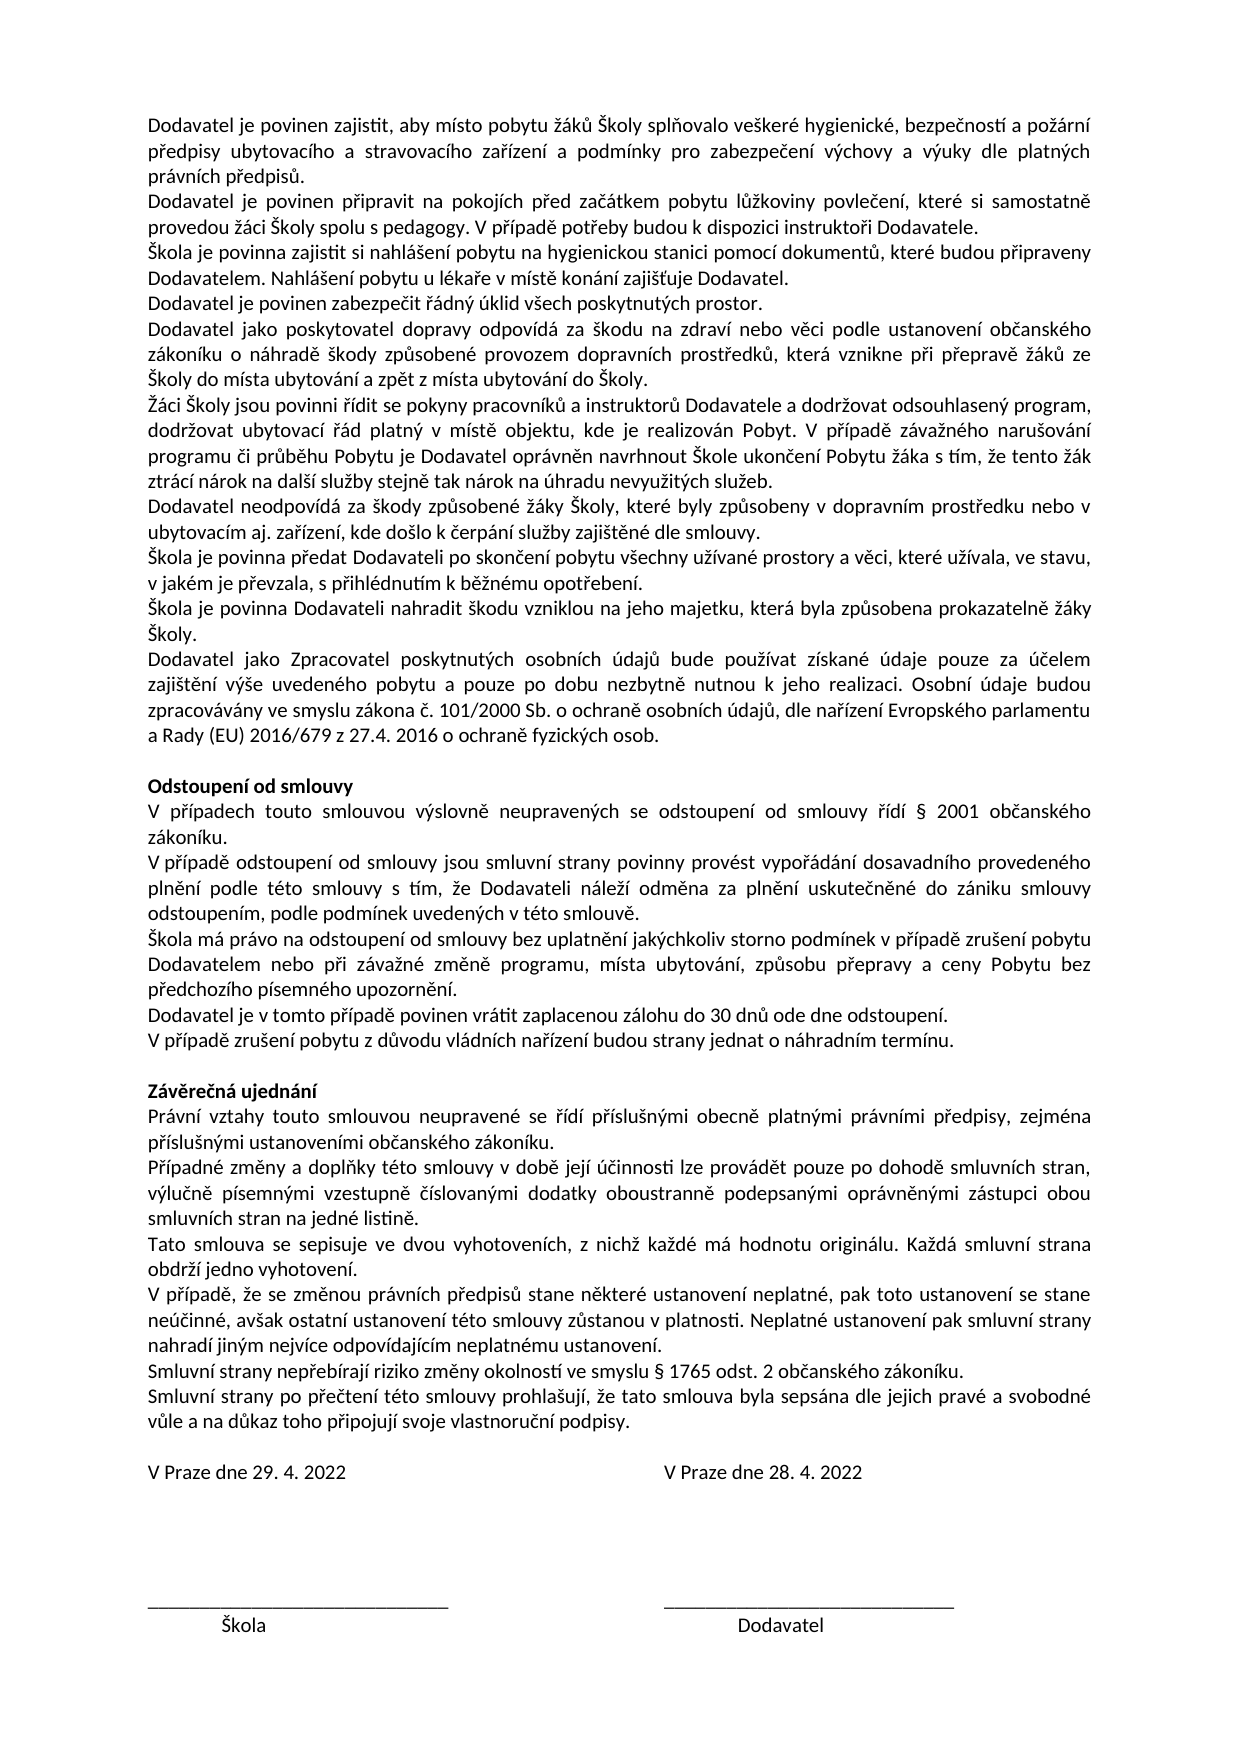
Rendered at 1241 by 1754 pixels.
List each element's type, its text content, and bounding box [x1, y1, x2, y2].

text Případné změny a doplňky této smlouvy v době její účinnosti lze provádět pouze po dohodě smluvních stran, výlučně písemnými vzestupně číslovanými dodatky oboustranně podepsanými oprávněnými zástupci obou smluvních stran na jedné listině. [148, 1154, 1093, 1231]
text Dodavatel jako Zpracovatel poskytnutých osobních údajů bude používat získané údaje pouze za účelem zajištění výše uvedeného pobytu a pouze po dobu nezbytně nutnou k jeho realizaci. Osobní údaje budou zpracovávány ve smyslu zákona č. 101/2000 Sb. o ochraně osobních údajů, dle nařízení Evropského parlamentu a Rady (EU) 2016/679 z 27.4. 2016 o ochraně fyzických osob. [148, 646, 1093, 748]
text Dodavatel je v tomto případě povinen vrátit zaplacenou zálohu do 30 dnů ode dne odstoupení. [148, 1002, 1093, 1027]
text Škola Dodavatel [148, 1612, 1093, 1637]
text Žáci Školy jsou povinni řídit se pokyny pracovníků a instruktorů Dodavatele a dodržovat odsouhlasený program, dodržovat ubytovací řád platný v místě objektu, kde je realizován Pobyt. V případě závažného narušování programu či průběhu Pobytu je Dodavatel oprávněn navrhnout Škole ukončení Pobytu žáka s tím, že tento žák ztrácí nárok na další služby stejně tak nárok na úhradu nevyužitých služeb. [148, 392, 1093, 494]
text Dodavatel je povinen připravit na pokojích před začátkem pobytu lůžkoviny povlečení, které si samostatně provedou žáci Školy spolu s pedagogy. V případě potřeby budou k dispozici instruktoři Dodavatele. [148, 189, 1093, 239]
text V případě odstoupení od smlouvy jsou smluvní strany povinny provést vypořádání dosavadního provedeného plnění podle této smlouvy s tím, že Dodavateli náleží odměna za plnění uskutečněné do zániku smlouvy odstoupením, podle podmínek uvedených v této smlouvě. [148, 849, 1093, 926]
text Právní vztahy touto smlouvou neupravené se řídí příslušnými obecně platnými právními předpisy, zejména příslušnými ustanoveními občanského zákoníku. [148, 1104, 1093, 1154]
text Škola je povinna předat Dodavateli po skončení pobytu všechny užívané prostory a věci, které užívala, ve stavu, v jakém je převzala, s přihlédnutím k běžnému opotřebení. [148, 544, 1093, 595]
text V případě, že se změnou právních předpisů stane některé ustanovení neplatné, pak toto ustanovení se stane neúčinné, avšak ostatní ustanovení této smlouvy zůstanou v platnosti. Neplatné ustanovení pak smluvní strany nahradí jiným nejvíce odpovídajícím neplatnému ustanovení. [148, 1282, 1093, 1358]
text _____________________________ ____________________________ [148, 1587, 1093, 1612]
text Dodavatel neodpovídá za škody způsobené žáky Školy, které byly způsobeny v dopravním prostředku nebo v ubytovacím aj. zařízení, kde došlo k čerpání služby zajištěné dle smlouvy. [148, 494, 1093, 544]
text Škola je povinna zajistit si nahlášení pobytu na hygienickou stanici pomocí dokumentů, které budou připraveny Dodavatelem. Nahlášení pobytu u lékaře v místě konání zajišťuje Dodavatel. [148, 239, 1093, 290]
text Odstoupení od smlouvy [148, 773, 1093, 799]
text Tato smlouva se sepisuje ve dvou vyhotoveních, z nichž každé má hodnotu originálu. Každá smluvní strana obdrží jedno vyhotovení. [148, 1231, 1093, 1282]
text V Praze dne 29. 4. 2022 V Praze dne 28. 4. 2022 [148, 1459, 1093, 1485]
text Škola je povinna Dodavateli nahradit škodu vzniklou na jeho majetku, která byla způsobena prokazatelně žáky Školy. [148, 595, 1093, 646]
text Závěrečná ujednání [148, 1078, 1093, 1104]
text Smluvní strany po přečtení této smlouvy prohlašují, že tato smlouva byla sepsána dle jejich pravé a svobodné vůle a na důkaz toho připojují svoje vlastnoruční podpisy. [148, 1383, 1093, 1434]
text V případech touto smlouvou výslovně neupravených se odstoupení od smlouvy řídí § 2001 občanského zákoníku. [148, 799, 1093, 849]
text Škola má právo na odstoupení od smlouvy bez uplatnění jakýchkoliv storno podmínek v případě zrušení pobytu Dodavatelem nebo při závažné změně programu, místa ubytování, způsobu přepravy a ceny Pobytu bez předchozího písemného upozornění. [148, 926, 1093, 1002]
text V případě zrušení pobytu z důvodu vládních nařízení budou strany jednat o náhradním termínu. [148, 1027, 1093, 1053]
text Dodavatel je povinen zabezpečit řádný úklid všech poskytnutých prostor. [148, 290, 1093, 316]
text Dodavatel je povinen zajistit, aby místo pobytu žáků Školy splňovalo veškeré hygienické, bezpečností a požární předpisy ubytovacího a stravovacího zařízení a podmínky pro zabezpečení výchovy a výuky dle platných právních předpisů. [148, 112, 1093, 189]
text Dodavatel jako poskytovatel dopravy odpovídá za škodu na zdraví nebo věci podle ustanovení občanského zákoníku o náhradě škody způsobené provozem dopravních prostředků, která vznikne při přepravě žáků ze Školy do místa ubytování a zpět z místa ubytování do Školy. [148, 316, 1093, 392]
text Smluvní strany nepřebírají riziko změny okolností ve smyslu § 1765 odst. 2 občanského zákoníku. [148, 1358, 1093, 1383]
